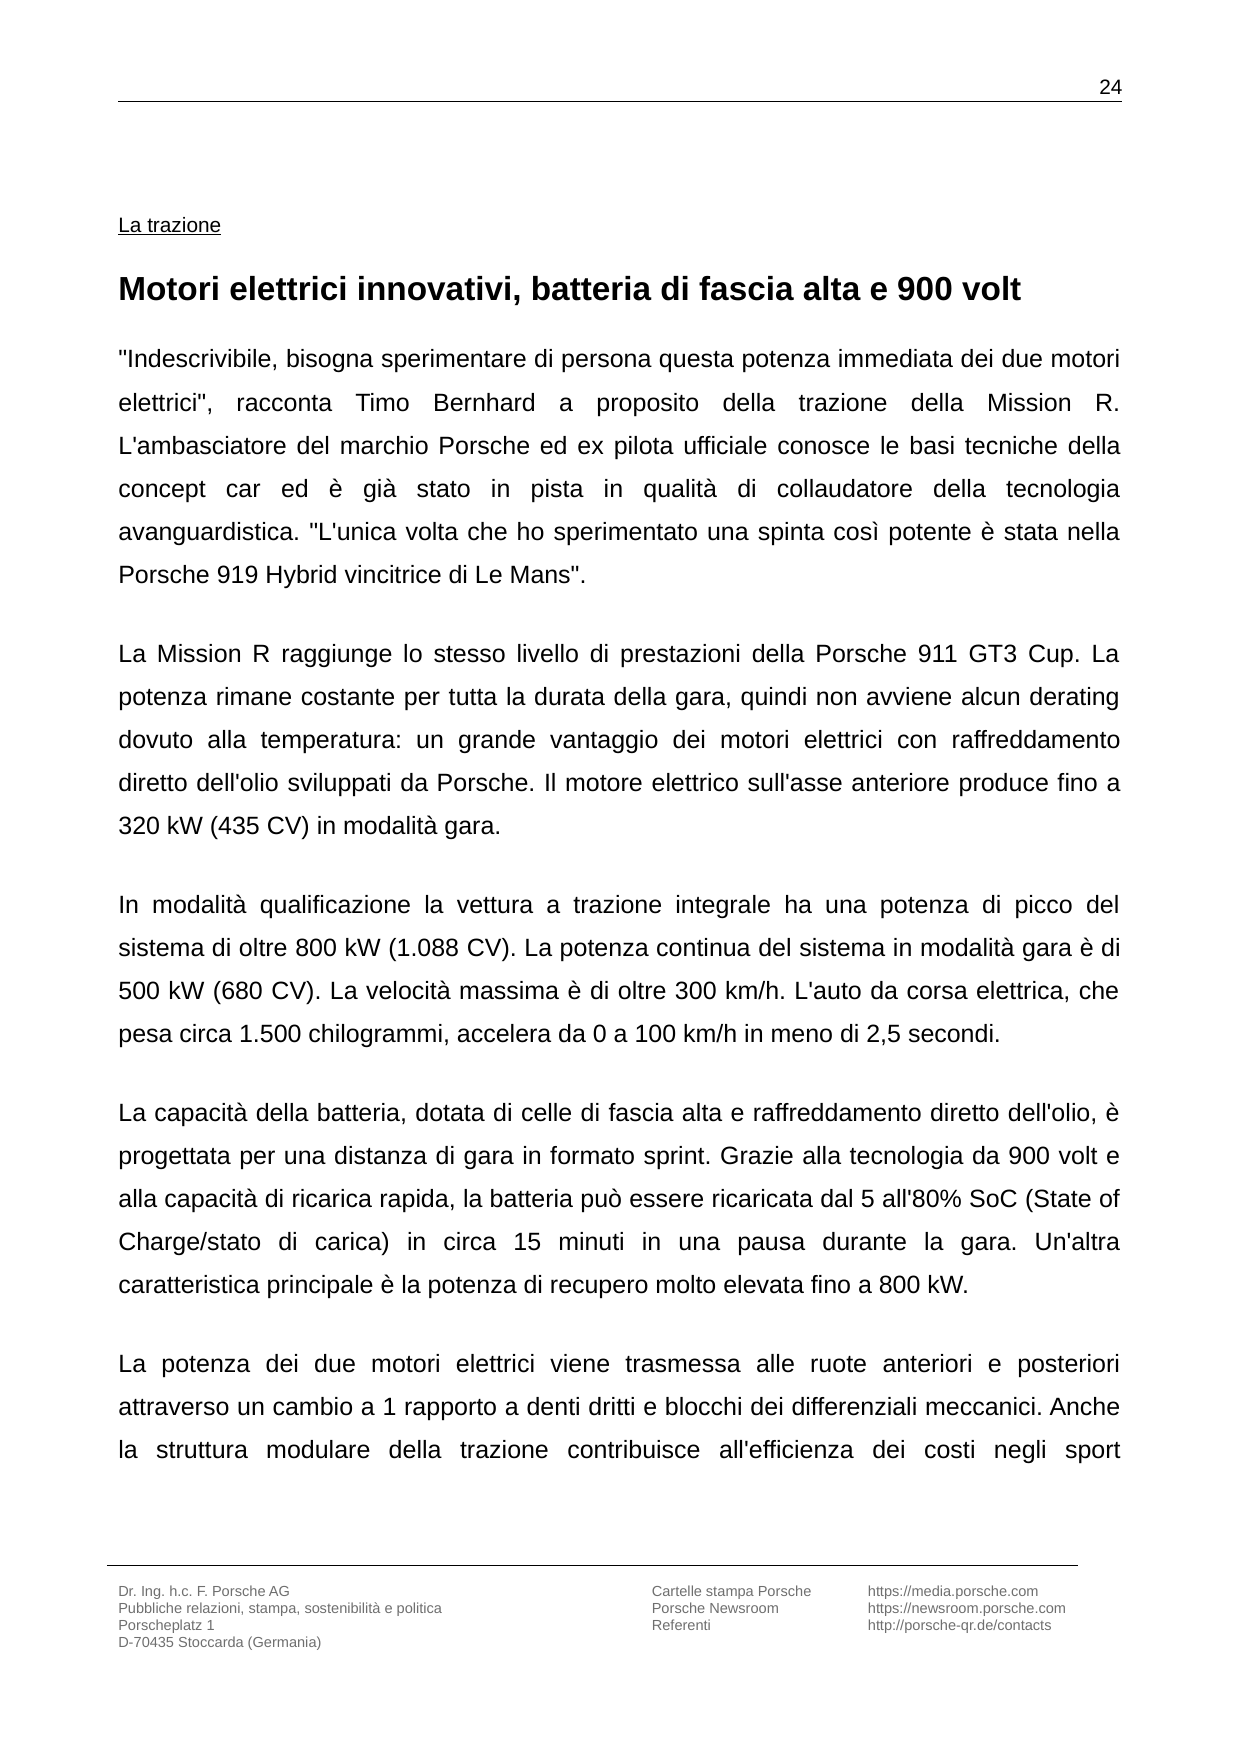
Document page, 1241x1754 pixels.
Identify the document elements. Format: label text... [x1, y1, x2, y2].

text La Mission R raggiunge lo stesso livello di prestazioni della Porsche 911 GT3 Cup. La potenza rimane costante per tutta la durata della gara, quindi non avviene alcun derating dovuto alla temperatura: un grande vantaggio dei motori elettrici con raffreddamento diretto dell'olio sviluppati da Porsche. Il motore elettrico sull'asse anteriore produce fino a 320 kW (435 CV) in modalità gara. [118, 639, 1122, 840]
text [118, 1349, 1122, 1464]
title La trazione [118, 213, 1122, 237]
text La capacità della batteria, dotata di celle di fascia alta e raffreddamento diretto dell'olio, è progettata per una distanza di gara in formato sprint. Grazie alla tecnologia da 900 volt e alla capacità di ricarica rapida, la batteria può essere ricaricata dal 5 all'80% SoC (State of Charge/stato di carica) in circa 15 minuti in una pausa durante la gara. Un'altra caratteristica principale è la potenza di recupero molto elevata fino a 800 kW. [118, 1098, 1122, 1299]
text In modalità qualificazione la vettura a trazione integrale ha una potenza di picco del sistema di oltre 800 kW (1.088 CV). La potenza continua del sistema in modalità gara è di 500 kW (680 CV). La velocità massima è di oltre 300 km/h. L'auto da corsa elettrica, che pesa circa 1.500 chilogrammi, accelera da 0 a 100 km/h in meno di 2,5 secondi. [118, 890, 1122, 1048]
text Motori elettrici innovativi, batteria di fascia alta e 900 volt [118, 268, 1122, 307]
text "Indescrivibile, bisogna sperimentare di persona questa potenza immediata dei due motori elettrici", racconta Timo Bernhard a proposito della trazione della Mission R. L'ambasciatore del marchio Porsche ed ex pilota ufficiale conosce le basi tecniche della concept car ed è già stato in pista in qualità di collaudatore della tecnologia avanguardistica. "L'unica volta che ho sperimentato una spinta così potente è stata nella Porsche 919 Hybrid vincitrice di Le Mans". [118, 344, 1122, 589]
